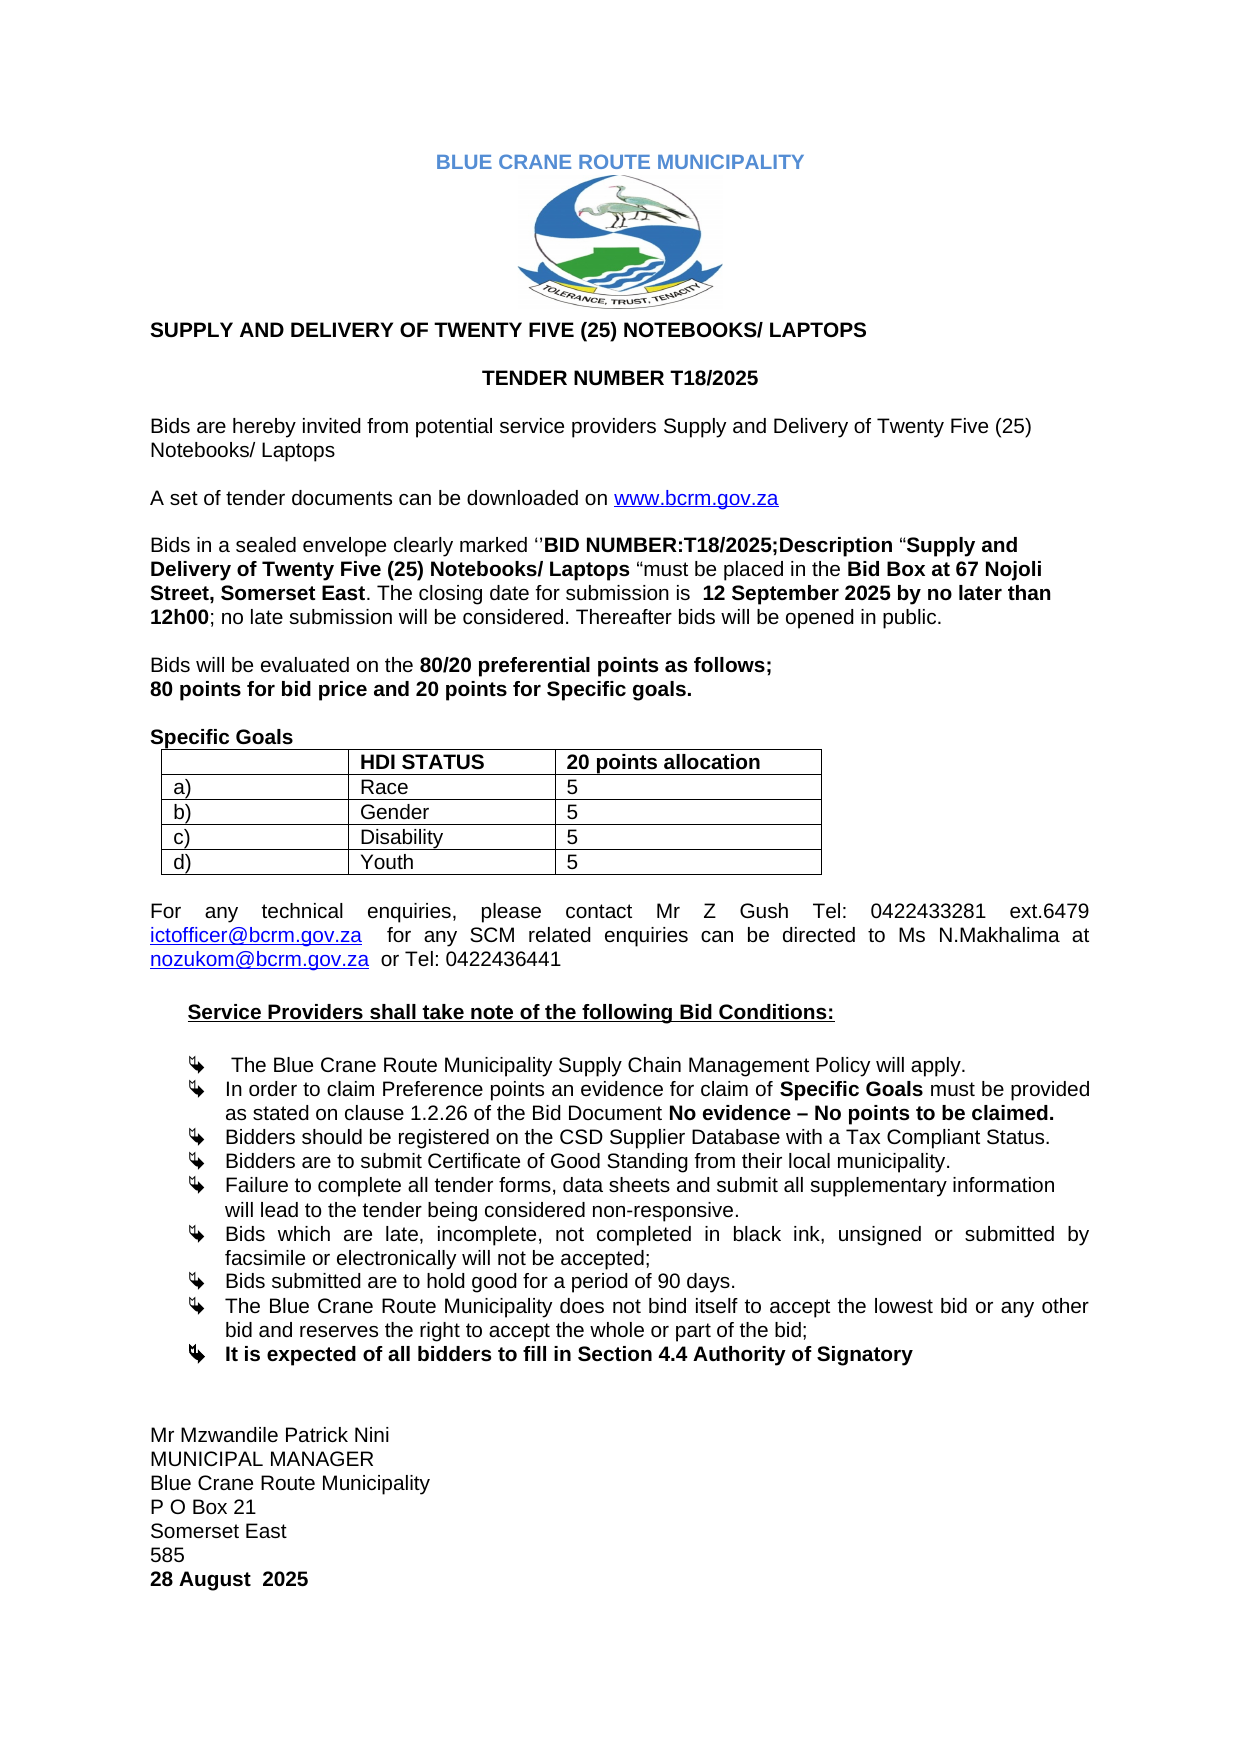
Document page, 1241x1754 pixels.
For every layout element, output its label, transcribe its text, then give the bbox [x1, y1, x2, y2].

table_cell Disability [349, 825, 555, 849]
table_cell Gender [349, 800, 555, 824]
table_cell 5 [556, 775, 821, 799]
text Somerset East [150, 1519, 1090, 1543]
table_cell c) [162, 825, 348, 849]
text SUPPLY AND DELIVERY OF TWENTY FIVE (25) NOTEBOOKS/ LAPTOPS [150, 318, 1090, 342]
picture [517, 175, 723, 309]
text 28 August 2025 [150, 1567, 1090, 1591]
list The Blue Crane Route Municipality Supply Chain Management Policy will apply. [187, 1053, 1090, 1077]
text P O Box 21 [150, 1495, 1090, 1519]
table_header HDI STATUS [349, 750, 555, 774]
table_header [162, 750, 348, 774]
text A set of tender documents can be downloaded on www.bcrm.gov.za [150, 485, 1090, 509]
text Bids in a sealed envelope clearly marked ‘’BID NUMBER:T18/2025;Description “Supply and Delivery of Twenty Five (25) Notebooks/ Laptops “must be placed in the Bid Box at 67 Nojoli Street, Somerset East. The closing date for submission is 12 September 2025 by no later than 12h00; no late submission will be considered. Thereafter bids will be opened in public. [150, 533, 1090, 629]
table_cell a) [162, 775, 348, 799]
list Failure to complete all tender forms, data sheets and submit all supplementary information will lead to the tender being considered non-responsive. [187, 1173, 1090, 1221]
text BLUE CRANE ROUTE MUNICIPALITY [150, 150, 1090, 174]
list Bids which are late, incomplete, not completed in black ink, unsigned or submitted by facsimile or electronically will not be accepted; [187, 1221, 1090, 1269]
list Bids submitted are to hold good for a period of 90 days. [187, 1269, 1090, 1293]
list Bidders are to submit Certificate of Good Standing from their local municipality. [187, 1149, 1090, 1173]
text Blue Crane Route Municipality [150, 1471, 1090, 1495]
table_cell d) [162, 850, 348, 874]
text Specific Goals [150, 725, 1090, 749]
table_cell Race [349, 775, 555, 799]
list It is expected of all bidders to fill in Section 4.4 Authority of Signatory [187, 1341, 1090, 1366]
text Bids are hereby invited from potential service providers Supply and Delivery of Twenty Five (25) Notebooks/ Laptops [150, 413, 1090, 461]
table_cell 5 [556, 850, 821, 874]
list The Blue Crane Route Municipality does not bind itself to accept the lowest bid or any other bid and reserves the right to accept the whole or part of the bid; [187, 1293, 1090, 1341]
list In order to claim Preference points an evidence for claim of Specific Goals must be provided as stated on clause 1.2.26 of the Bid Document No evidence – No points to be claimed. [187, 1077, 1090, 1125]
text TENDER NUMBER T18/2025 [150, 366, 1090, 389]
text 585 [150, 1543, 1090, 1567]
text Service Providers shall take note of the following Bid Conditions: [187, 1000, 1090, 1024]
table_cell b) [162, 800, 348, 824]
table_cell Youth [349, 850, 555, 874]
table_cell 5 [556, 800, 821, 824]
text 80 points for bid price and 20 points for Specific goals. [150, 677, 1090, 701]
table_cell 5 [556, 825, 821, 849]
text MUNICIPAL MANAGER [150, 1447, 1090, 1471]
table_header 20 points allocation [556, 750, 821, 774]
list Bidders should be registered on the CSD Supplier Database with a Tax Compliant Status. [187, 1125, 1090, 1149]
text Bids will be evaluated on the 80/20 preferential points as follows; [150, 653, 1090, 677]
text For any technical enquiries, please contact Mr Z Gush Tel: 0422433281 ext.6479 ictofficer@bcrm.gov.za for any SCM related enquiries can be directed to Ms N.Makhalima at nozukom@bcrm.gov.za or Tel: 0422436441 [150, 899, 1090, 971]
text Mr Mzwandile Patrick Nini [150, 1423, 1090, 1447]
